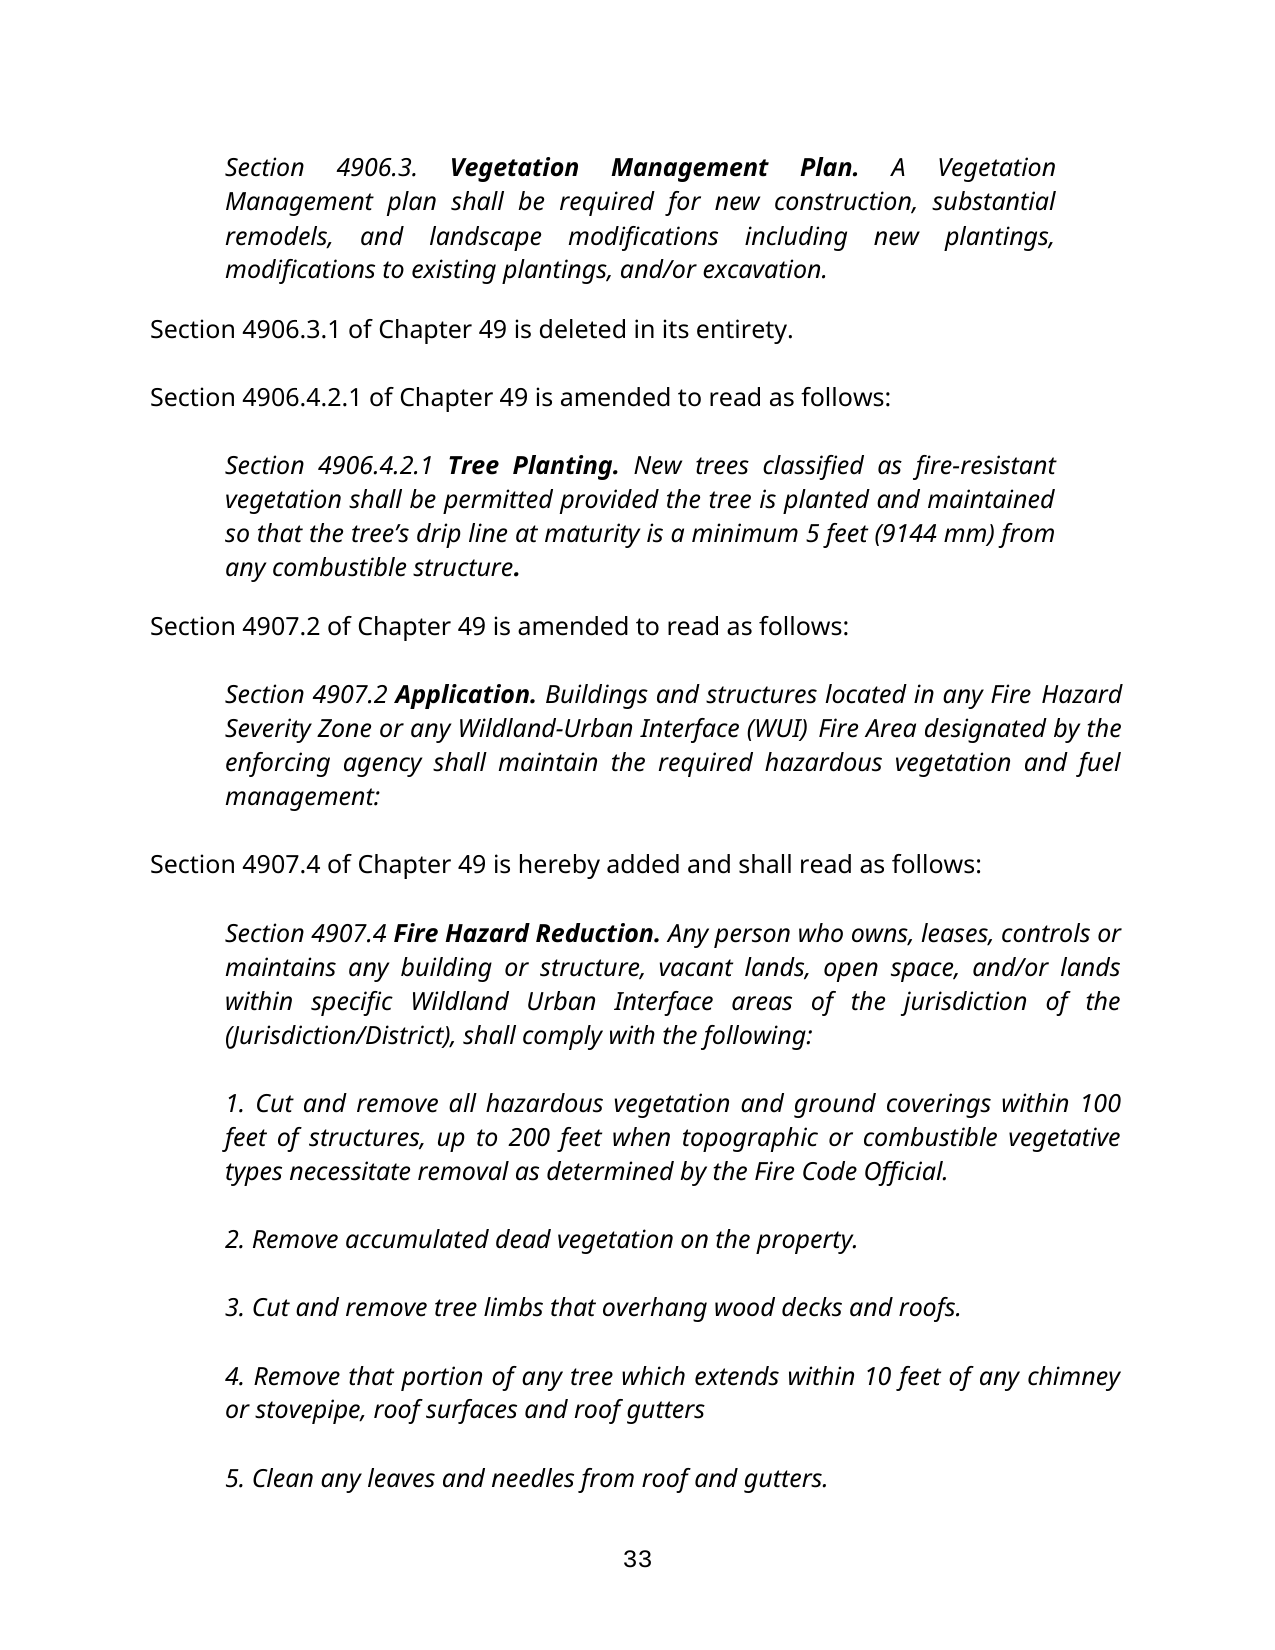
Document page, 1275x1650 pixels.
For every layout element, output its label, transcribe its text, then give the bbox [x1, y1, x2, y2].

text Section 4906.3.1 of Chapter 49 is deleted in its entirety. [150, 311, 1059, 345]
text 1. Cut and remove all hazardous vegetation and ground coverings within 100 feet of structures, up to 200 feet when topographic or combustible vegetative types necessitate removal as determined by the Fire Code Official. [225, 1086, 1125, 1188]
text Section 4906.4.2.1 Tree Planting. New trees classified as fire-resistant vegetation shall be permitted provided the tree is planted and maintained so that the tree’s drip line at maturity is a minimum 5 feet (9144 mm) from any combustible structure. [225, 447, 1059, 584]
text 4. Remove that portion of any tree which extends within 10 feet of any chimney or stovepipe, roof surfaces and roof gutters [225, 1358, 1125, 1426]
text Section 4907.4 of Chapter 49 is hereby added and shall read as follows: [150, 847, 1125, 881]
text Section 4907.4 Fire Hazard Reduction. Any person who owns, leases, controls or maintains any building or structure, vacant lands, open space, and/or lands within specific Wildland Urban Interface areas of the jurisdiction of the (Jurisdiction/District), shall comply with the following: [225, 915, 1125, 1052]
text 5. Clean any leaves and needles from roof and gutters. [225, 1460, 1125, 1494]
text Section 4907.2 Application. Buildings and structures located in any Fire Hazard Severity Zone or any Wildland-Urban Interface (WUI) Fire Area designated by the enforcing agency shall maintain the required hazardous vegetation and fuel management: [225, 677, 1125, 813]
text 2. Remove accumulated dead vegetation on the property. [225, 1222, 1125, 1256]
text 3. Cut and remove tree limbs that overhang wood decks and roofs. [225, 1290, 1125, 1324]
text Section 4906.4.2.1 of Chapter 49 is amended to read as follows: [150, 379, 1059, 413]
text Section 4906.3. Vegetation Management Plan. A Vegetation Management plan shall be required for new construction, substantial remodels, and landscape modifications including new plantings, modifications to existing plantings, and/or excavation. [225, 150, 1059, 286]
text Section 4907.2 of Chapter 49 is amended to read as follows: [150, 609, 1125, 643]
